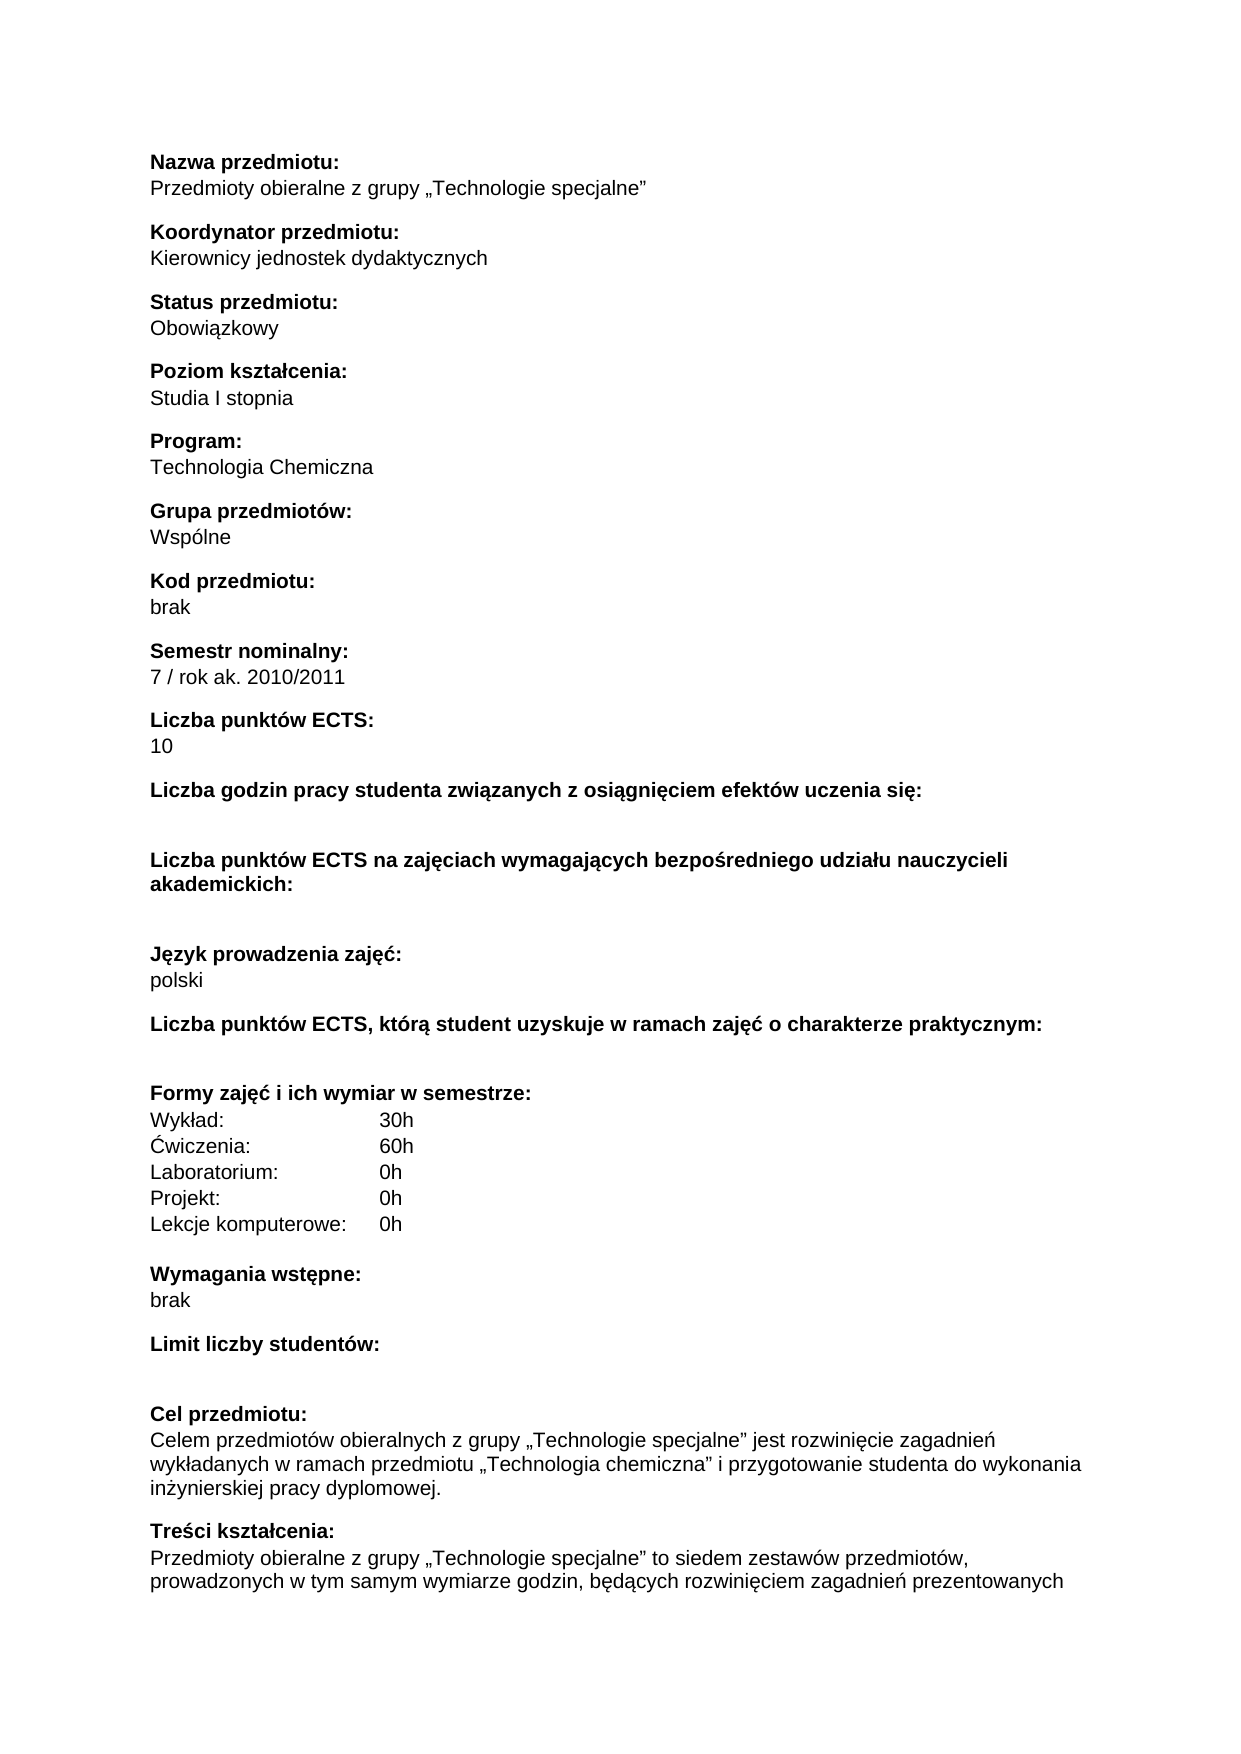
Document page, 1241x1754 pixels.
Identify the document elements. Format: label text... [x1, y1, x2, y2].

table_cell Laboratorium: [140, 1160, 367, 1184]
table_cell Ćwiczenia: [140, 1134, 367, 1158]
text Formy zajęć i ich wymiar w semestrze: [150, 1081, 1090, 1105]
text Wspólne [150, 525, 1090, 549]
text 7 / rok ak. 2010/2011 [150, 664, 1090, 688]
text Semestr nominalny: [150, 638, 1090, 662]
text Grupa przedmiotów: [150, 499, 1090, 523]
table_cell 0h [369, 1158, 597, 1184]
text Obowiązkowy [150, 316, 1090, 339]
table_cell Projekt: [140, 1186, 367, 1210]
text Liczba punktów ECTS: [150, 708, 1090, 732]
text Poziom kształcenia: [150, 359, 1090, 383]
table_cell Lekcje komputerowe: [140, 1212, 367, 1236]
text Wymagania wstępne: [150, 1262, 1090, 1286]
text 10 [150, 734, 1090, 758]
text Technologia Chemiczna [150, 455, 1090, 479]
text Liczba punktów ECTS, którą student uzyskuje w ramach zajęć o charakterze praktycznym: [150, 1011, 1090, 1035]
text Nazwa przedmiotu: [150, 150, 1090, 174]
table_header Wykład: [140, 1108, 367, 1132]
text Liczba godzin pracy studenta związanych z osiągnięciem efektów uczenia się: [150, 778, 1090, 802]
text brak [150, 595, 1090, 619]
text Język prowadzenia zajęć: [150, 942, 1090, 966]
text Celem przedmiotów obieralnych z grupy „Technologie specjalne” jest rozwinięcie zagadnień wykładanych w ramach przedmiotu „Technologia chemiczna” i przygotowanie studenta do wykonania inżynierskiej pracy dyplomowej. [150, 1428, 1090, 1499]
text Kod przedmiotu: [150, 569, 1090, 593]
text Koordynator przedmiotu: [150, 220, 1090, 244]
text Cel przedmiotu: [150, 1402, 1090, 1426]
text Program: [150, 429, 1090, 453]
table_cell 0h [369, 1184, 597, 1210]
text Studia I stopnia [150, 385, 1090, 409]
text Status przedmiotu: [150, 289, 1090, 313]
text polski [150, 968, 1090, 992]
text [150, 1545, 1090, 1593]
text Treści kształcenia: [150, 1519, 1090, 1543]
text Limit liczby studentów: [150, 1332, 1090, 1356]
table_cell 60h [369, 1132, 597, 1158]
text Kierownicy jednostek dydaktycznych [150, 246, 1090, 270]
text Liczba punktów ECTS na zajęciach wymagających bezpośredniego udziału nauczycieli akademickich: [150, 848, 1090, 896]
table_cell 0h [369, 1210, 597, 1236]
text brak [150, 1288, 1090, 1312]
text Przedmioty obieralne z grupy „Technologie specjalne” [150, 176, 1090, 200]
table_header 30h [369, 1108, 597, 1132]
